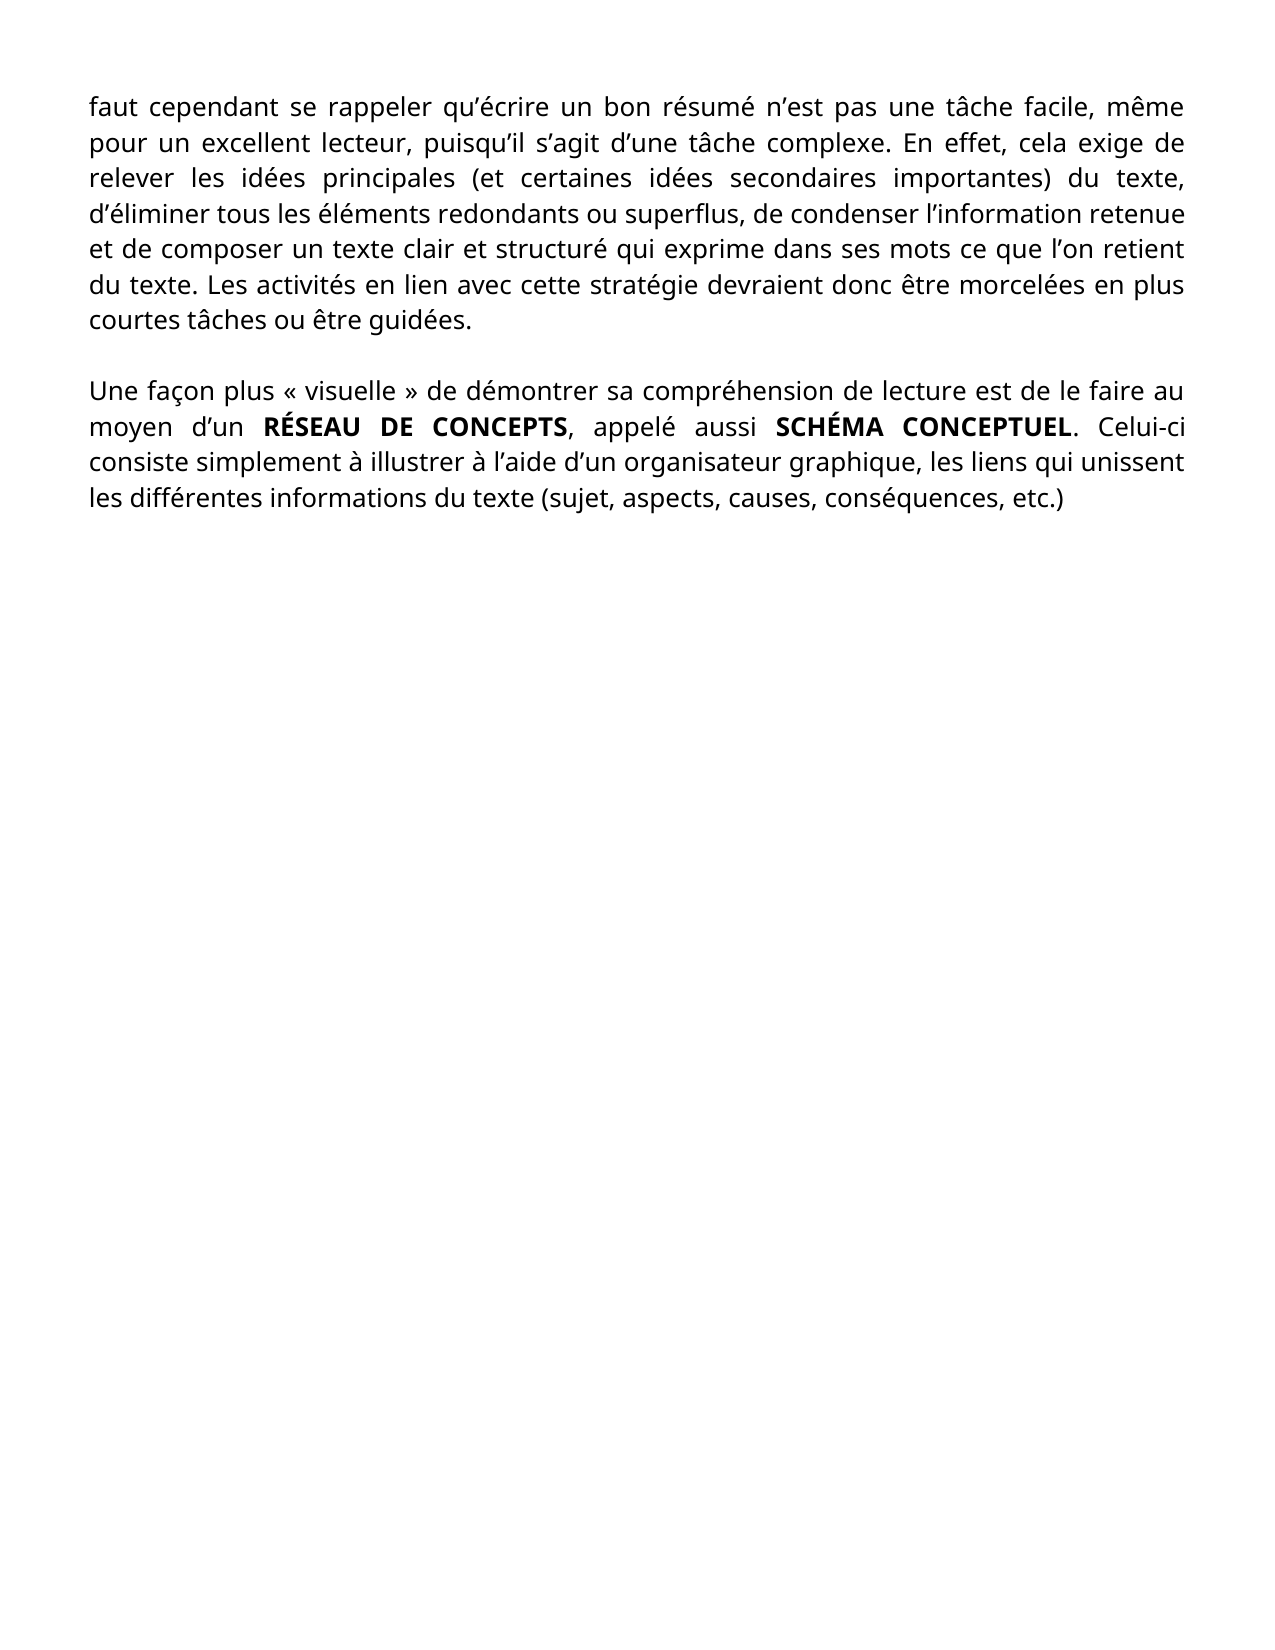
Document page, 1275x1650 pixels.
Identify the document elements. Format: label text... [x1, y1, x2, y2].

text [89, 89, 1186, 337]
text Une façon plus « visuelle » de démontrer sa compréhension de lecture est de le faire au moyen d’un RÉSEAU DE CONCEPTS, appelé aussi SCHÉMA CONCEPTUEL. Celui-ci consiste simplement à illustrer à l’aide d’un organisateur graphique, les liens qui unissent les différentes informations du texte (sujet, aspects, causes, conséquences, etc.) [89, 373, 1186, 515]
